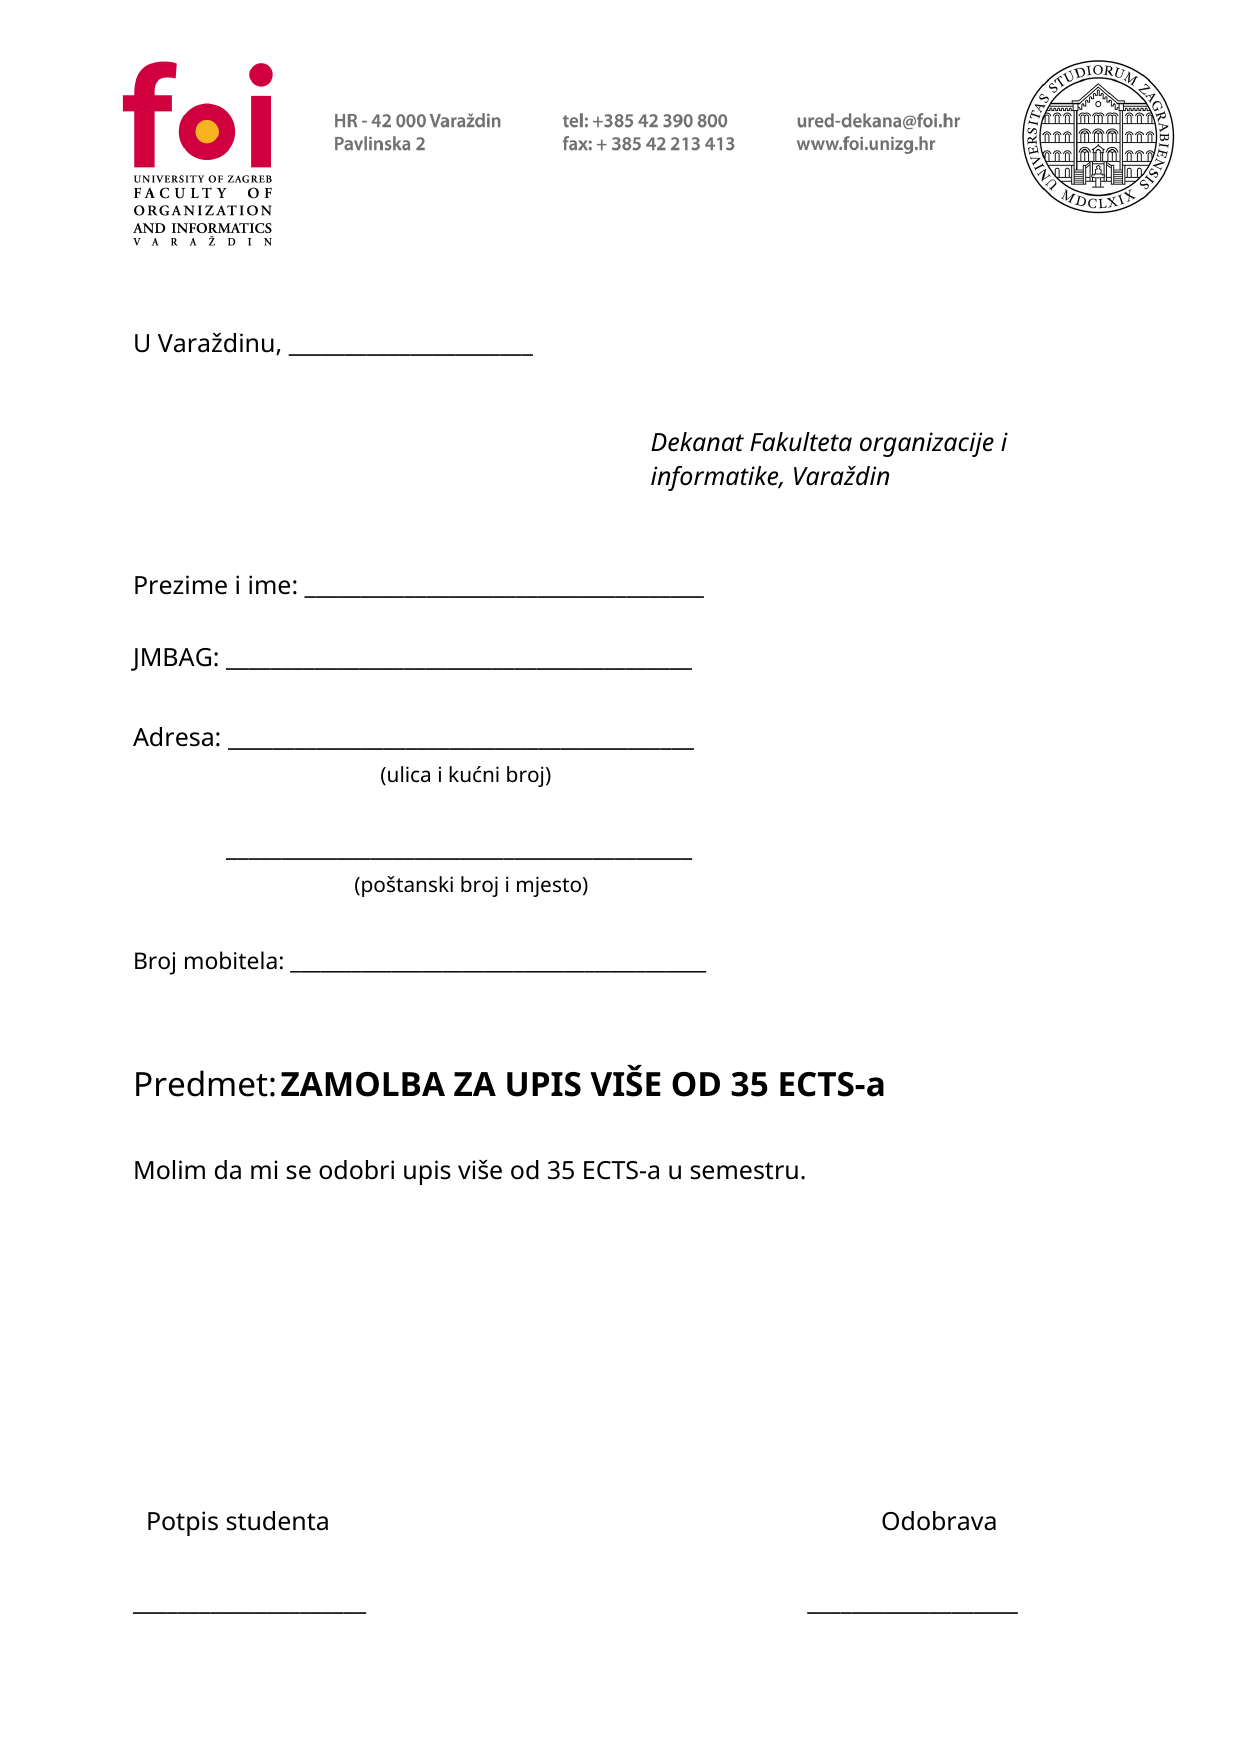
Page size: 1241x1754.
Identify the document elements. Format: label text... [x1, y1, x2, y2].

text Molim da mi se odobri upis više od 35 ECTS-a u semestru. [133, 1152, 1107, 1186]
picture [118, 59, 1176, 286]
text __________________________________________ [133, 830, 1107, 864]
text JMBAG: __________________________________________ [133, 639, 1107, 673]
text Predmet: ZAMOLBA ZA UPIS VIŠE OD 35 ECTS-a [133, 1060, 1107, 1106]
text (ulica i kućni broj) [133, 760, 1107, 789]
text (poštanski broj i mjesto) [133, 870, 1107, 898]
text U Varaždinu, ______________________ [133, 326, 1107, 360]
text Prezime i ime: ____________________________________ [133, 568, 1107, 633]
text _____________________ ___________________ [133, 1584, 1107, 1618]
text Potpis studenta Odobrava [133, 1503, 1107, 1537]
text Adresa: __________________________________________ [133, 720, 1107, 754]
text Broj mobitela: _________________________________________ [133, 945, 1107, 976]
